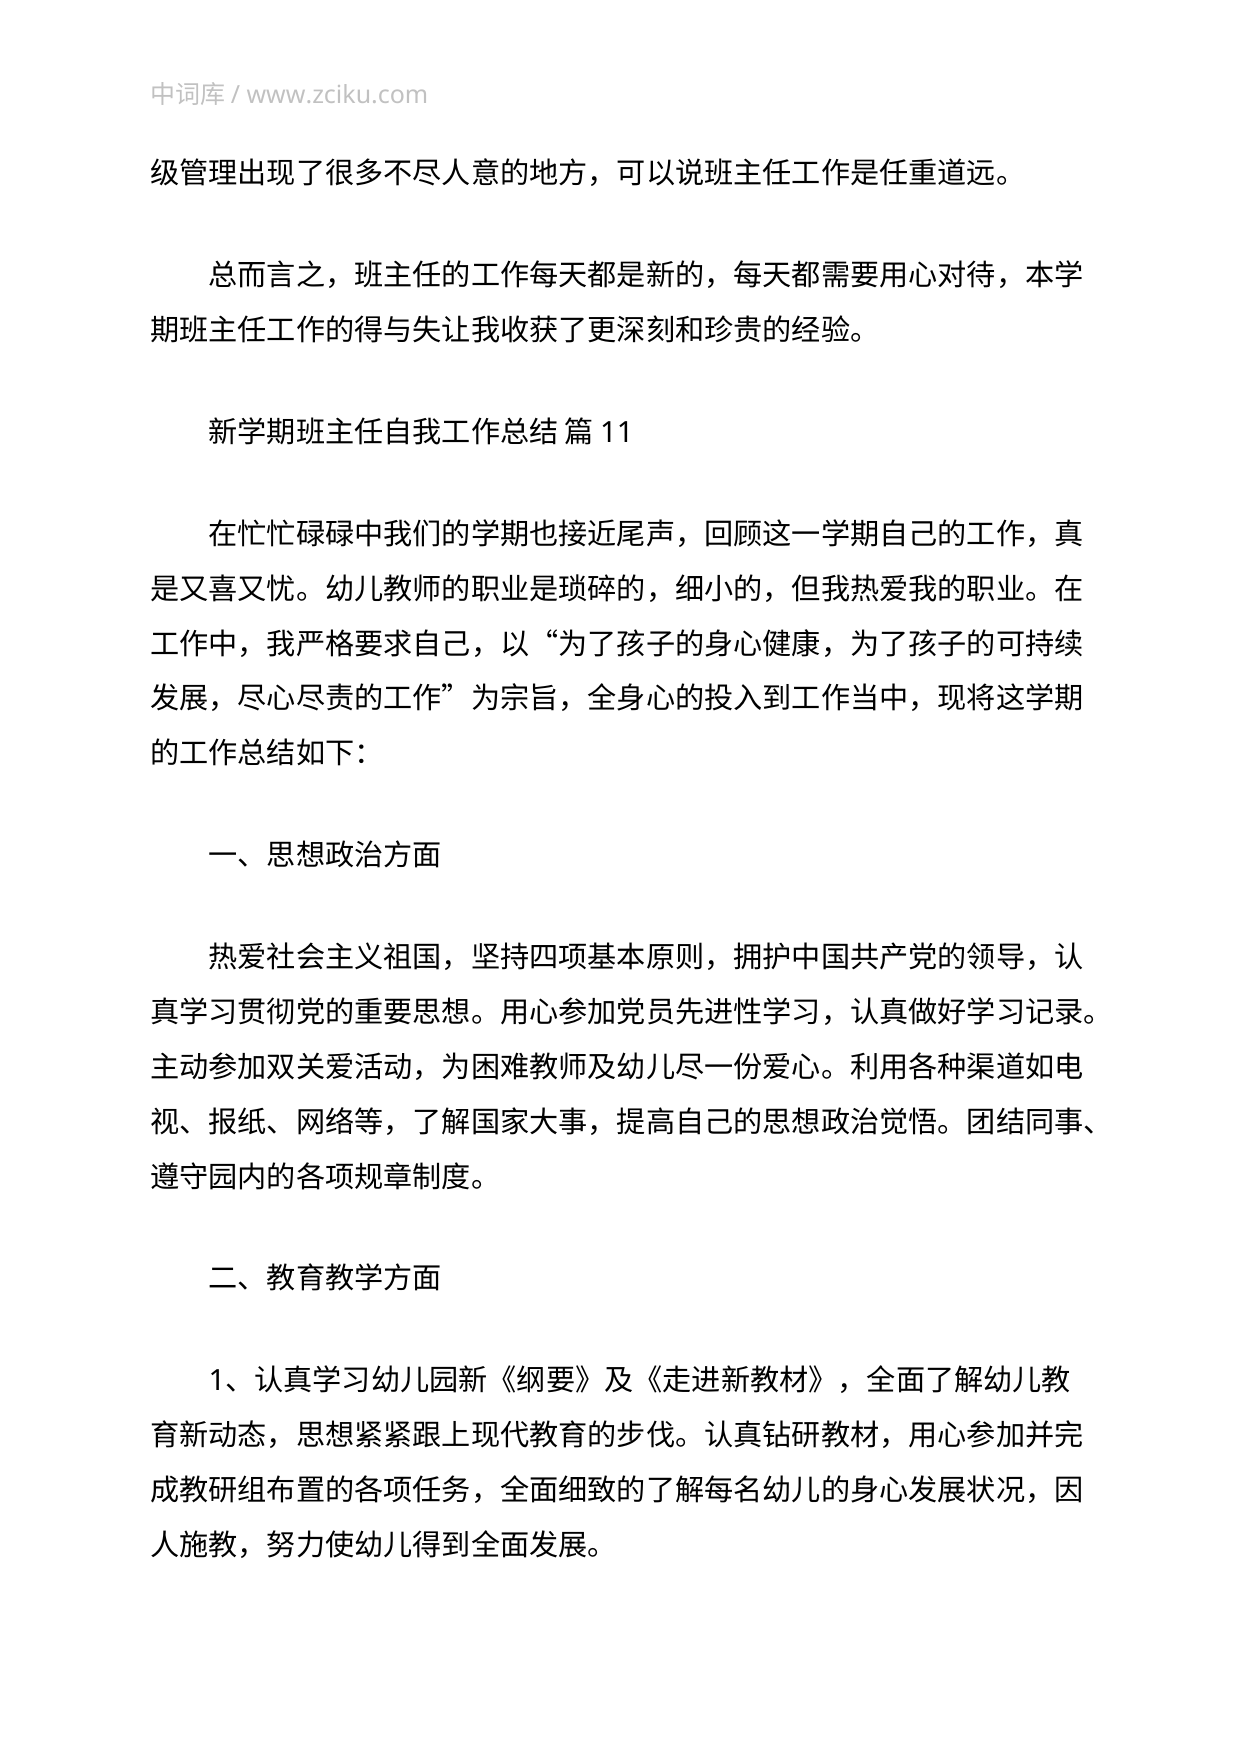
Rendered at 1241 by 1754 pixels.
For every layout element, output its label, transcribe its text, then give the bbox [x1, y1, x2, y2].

text 在忙忙碌碌中我们的学期也接近尾声，回顾这一学期自己的工作，真是又喜又忧。幼儿教师的职业是琐碎的，细小的，但我热爱我的职业。在工作中，我严格要求自己，以“为了孩子的身心健康，为了孩子的可持续发展，尽心尽责的工作”为宗旨，全身心的投入到工作当中，现将这学期的工作总结如下： [150, 510, 1090, 772]
text 二、教育教学方面 [150, 1255, 1090, 1297]
text 热爱社会主义祖国，坚持四项基本原则，拥护中国共产党的领导，认真学习贯彻党的重要思想。用心参加党员先进性学习，认真做好学习记录。主动参加双关爱活动，为困难教师及幼儿尽一份爱心。利用各种渠道如电视、报纸、网络等，了解国家大事，提高自己的思想政治觉悟。团结同事、遵守园内的各项规章制度。 [150, 933, 1090, 1195]
text 新学期班主任自我工作总结 篇11 [150, 408, 1090, 451]
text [150, 150, 1090, 192]
text 一、思想政治方面 [150, 832, 1090, 874]
text 1、认真学习幼儿园新《纲要》及《走进新教材》，全面了解幼儿教育新动态，思想紧紧跟上现代教育的步伐。认真钻研教材，用心参加并完成教研组布置的各项任务，全面细致的了解每名幼儿的身心发展状况，因人施教，努力使幼儿得到全面发展。 [150, 1357, 1090, 1564]
text 总而言之，班主任的工作每天都是新的，每天都需要用心对待，本学期班主任工作的得与失让我收获了更深刻和珍贵的经验。 [150, 252, 1090, 349]
